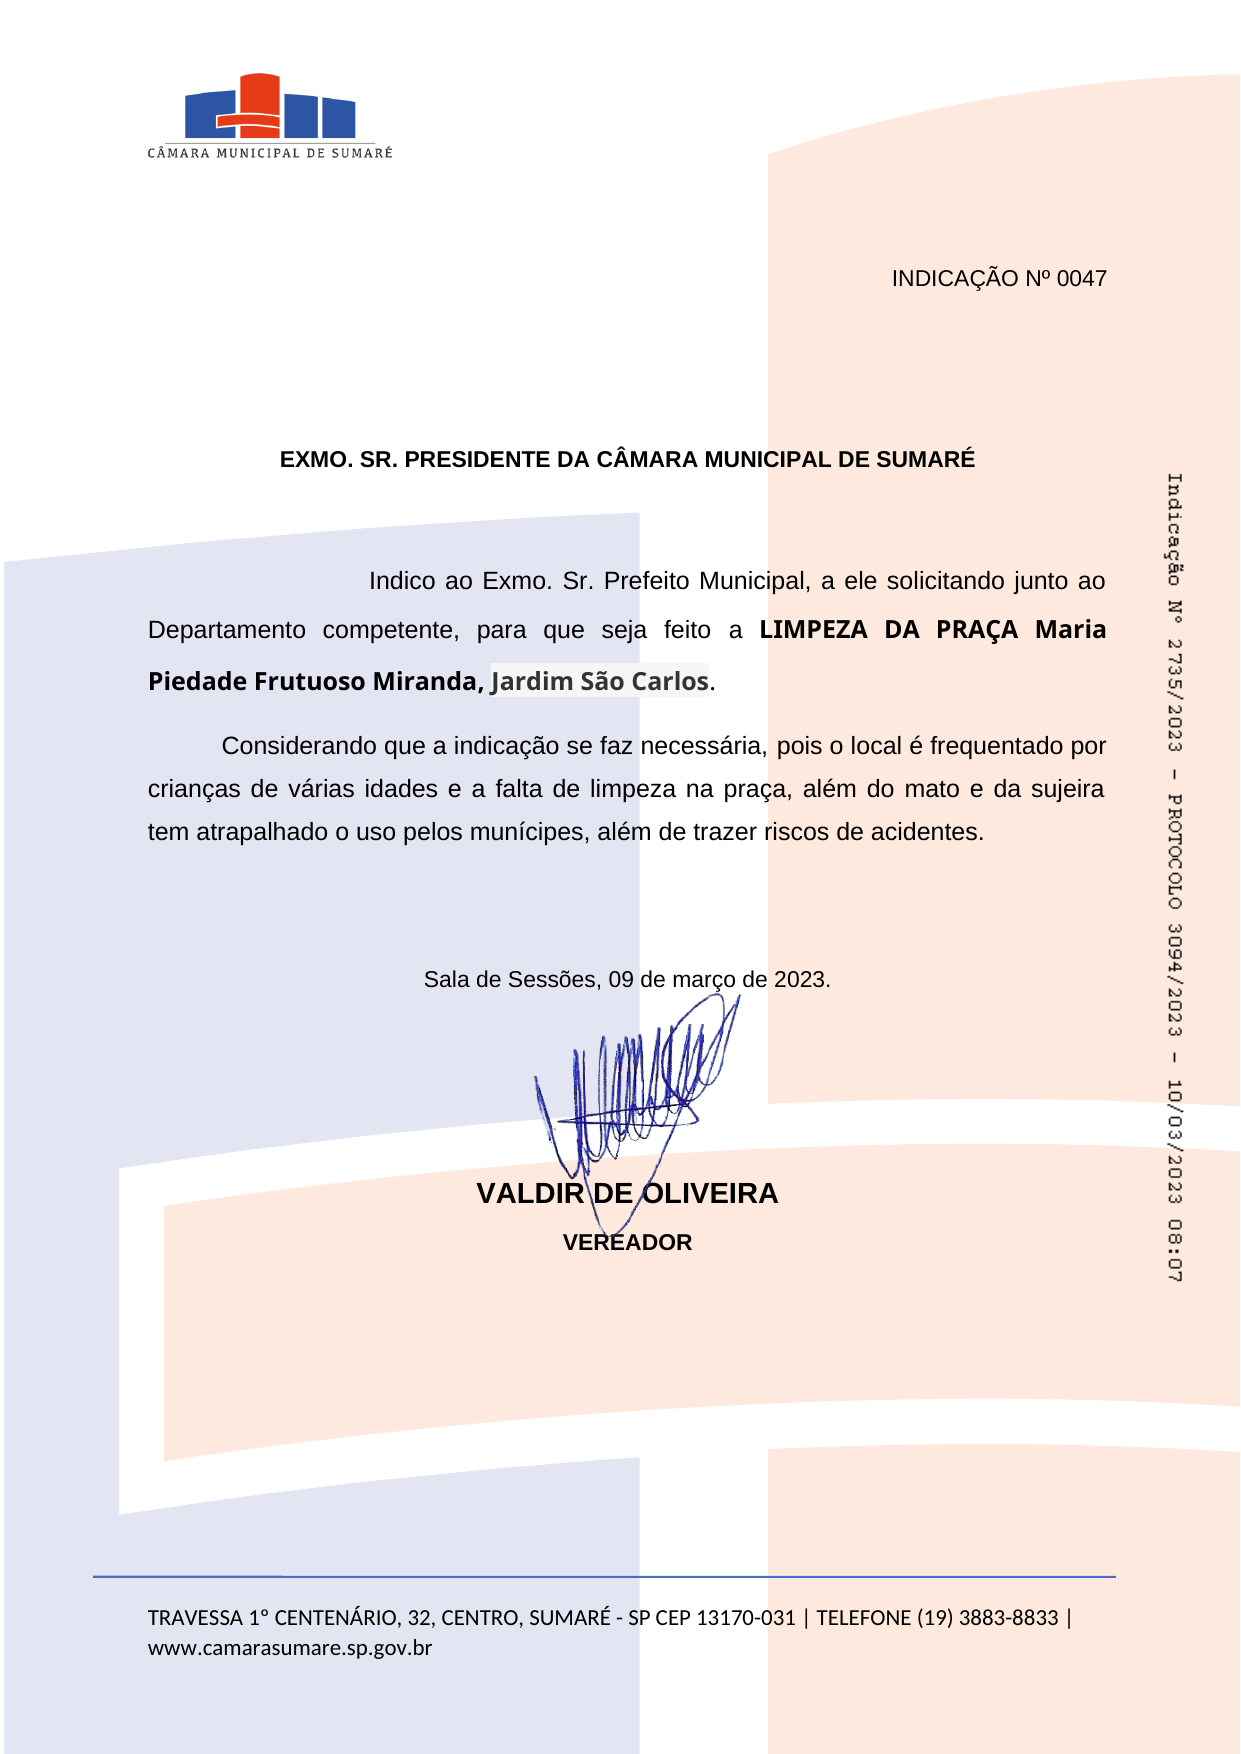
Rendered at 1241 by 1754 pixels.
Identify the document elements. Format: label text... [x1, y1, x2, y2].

text VALDIR DE OLIVEIRA [755, 1177, 1107, 1210]
text Sala de Sessões, 09 de março de 2023. [148, 966, 1107, 992]
picture [1142, 468, 1205, 1286]
picture [506, 970, 755, 1248]
text Considerando que a indicação se faz necessária, pois o local é frequentado por crianças de várias idades e a falta de limpeza na praça, além do mato e da sujeira tem atrapalhado o uso pelos munícipes, além de trazer riscos de acidentes. [148, 731, 1107, 846]
text INDICAÇÃO Nº 0047 [148, 265, 1107, 291]
text EXMO. SR. PRESIDENTE DA CÂMARA MUNICIPAL DE SUMARÉ [148, 446, 1107, 472]
picture [147, 73, 394, 160]
text VEREADOR [148, 1229, 1107, 1256]
text Indico ao Exmo. Sr. Prefeito Municipal, a ele solicitando junto ao Departamento competente, para que seja feito a LIMPEZA DA PRAÇA Maria Piedade Frutuoso Miranda, Jardim São Carlos. [148, 566, 1107, 697]
text VALDIR DE OLIVEIRA [148, 1177, 506, 1210]
